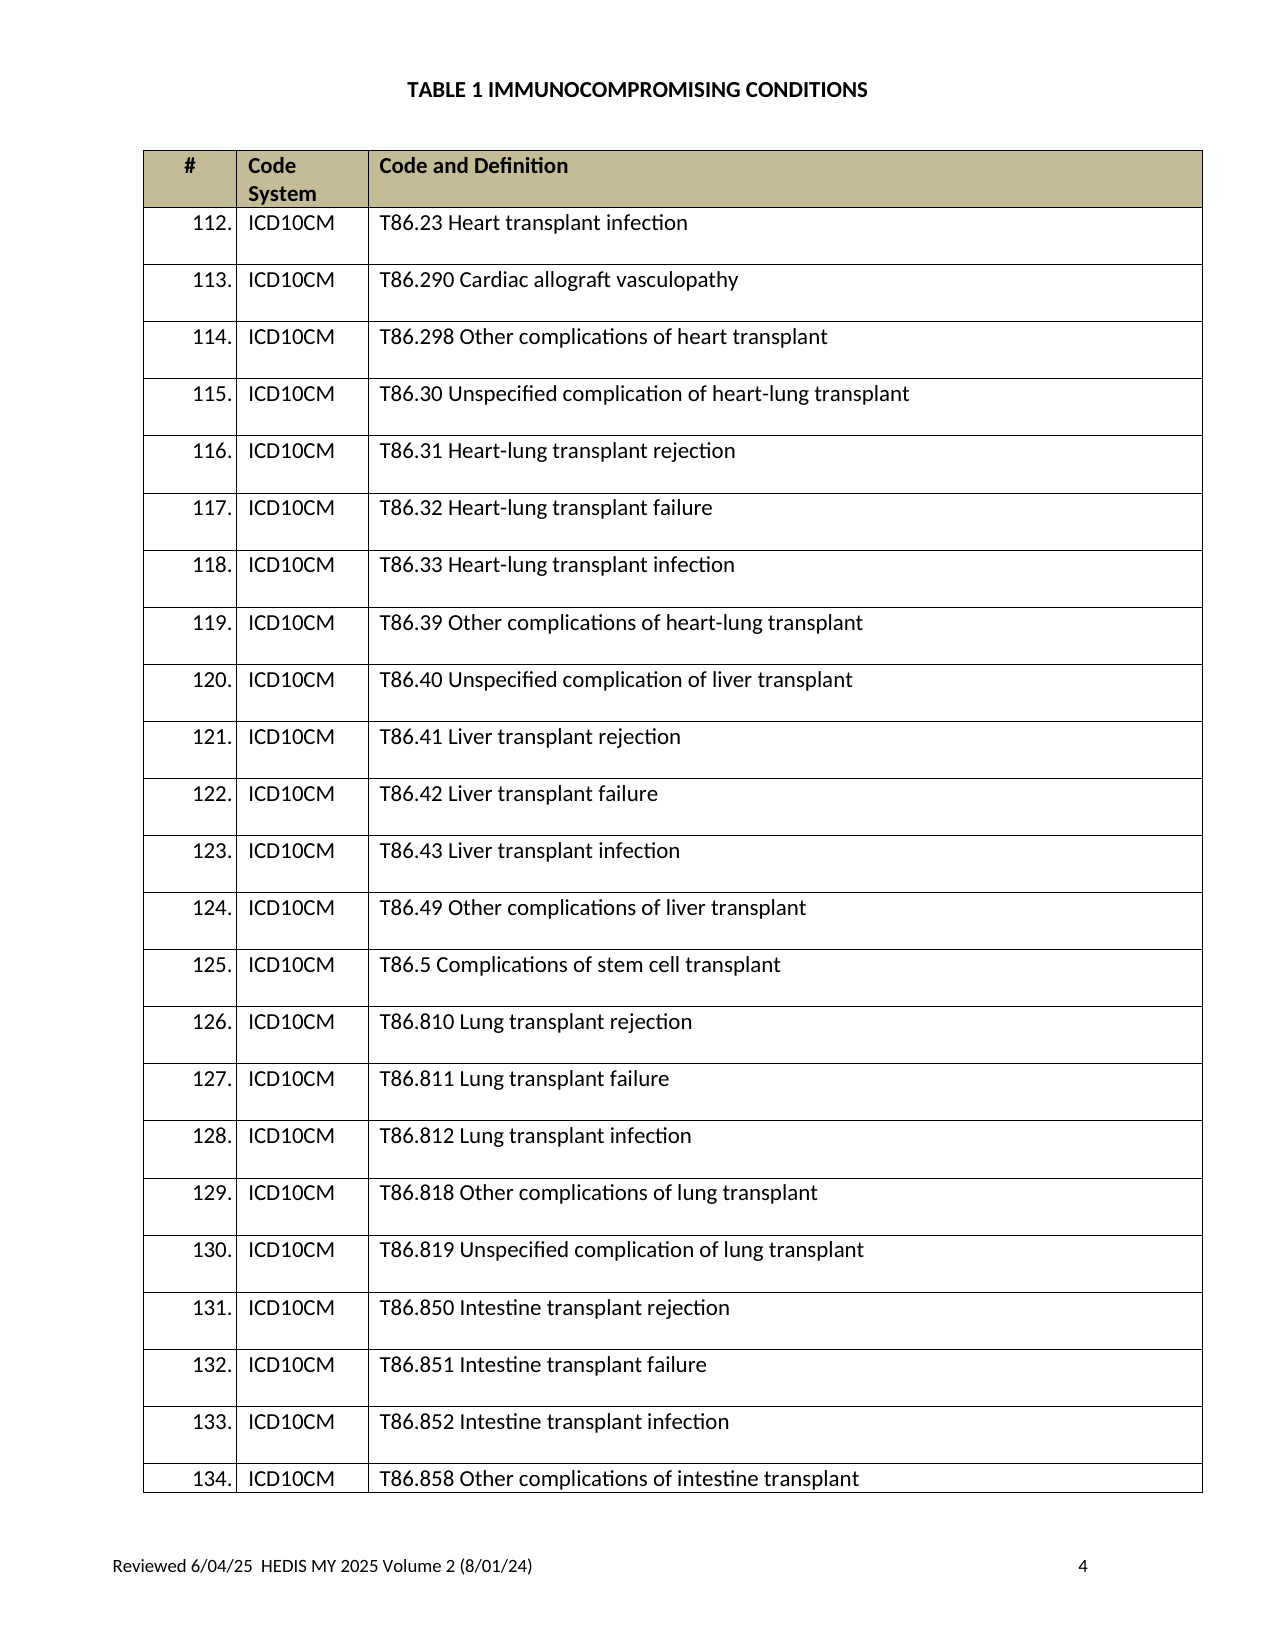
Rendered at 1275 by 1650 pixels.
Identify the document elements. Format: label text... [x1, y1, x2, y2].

table_cell [144, 322, 236, 378]
table_cell ICD10CM [237, 608, 368, 664]
table_cell [144, 265, 236, 321]
table_header Code and Definition [369, 151, 1202, 207]
table_cell [144, 551, 236, 607]
table_cell [144, 379, 236, 435]
table_cell [144, 608, 236, 664]
table_cell T86.30 Unspecified complication of heart-lung transplant [369, 379, 1202, 435]
table_cell ICD10CM [237, 1464, 368, 1492]
table_cell T86.23 Heart transplant infection [369, 208, 1202, 264]
table_cell [144, 779, 236, 835]
table_cell [144, 836, 236, 892]
table_cell T86.818 Other complications of lung transplant [369, 1179, 1202, 1234]
table_cell ICD10CM [237, 265, 368, 321]
table_cell T86.42 Liver transplant failure [369, 779, 1202, 835]
table_cell ICD10CM [237, 779, 368, 835]
table_cell ICD10CM [237, 665, 368, 721]
table_cell ICD10CM [237, 1121, 368, 1177]
table_cell [144, 665, 236, 721]
table_cell ICD10CM [237, 1236, 368, 1292]
table_cell T86.5 Complications of stem cell transplant [369, 950, 1202, 1006]
table_cell T86.811 Lung transplant failure [369, 1064, 1202, 1120]
table_cell [144, 208, 236, 264]
table_cell [144, 893, 236, 949]
table_cell [144, 494, 236, 549]
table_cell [369, 1464, 1202, 1492]
table_cell ICD10CM [237, 893, 368, 949]
table_cell T86.41 Liver transplant rejection [369, 722, 1202, 778]
table_cell ICD10CM [237, 436, 368, 492]
table_cell [144, 1121, 236, 1177]
table_cell [144, 950, 236, 1006]
table_cell ICD10CM [237, 208, 368, 264]
table_header Code System [237, 151, 368, 207]
table_header # [144, 151, 236, 207]
table_cell T86.49 Other complications of liver transplant [369, 893, 1202, 949]
table_cell T86.298 Other complications of heart transplant [369, 322, 1202, 378]
table_cell T86.39 Other complications of heart-lung transplant [369, 608, 1202, 664]
table_cell T86.810 Lung transplant rejection [369, 1007, 1202, 1063]
table_cell ICD10CM [237, 1064, 368, 1120]
table_cell [144, 722, 236, 778]
table_cell ICD10CM [237, 1179, 368, 1234]
table_cell ICD10CM [237, 1407, 368, 1463]
table_cell [144, 1464, 236, 1492]
table_cell T86.31 Heart-lung transplant rejection [369, 436, 1202, 492]
table_cell T86.819 Unspecified complication of lung transplant [369, 1236, 1202, 1292]
table_cell [144, 1064, 236, 1120]
table_cell T86.850 Intestine transplant rejection [369, 1293, 1202, 1349]
table_cell T86.32 Heart-lung transplant failure [369, 494, 1202, 549]
table_cell [144, 1293, 236, 1349]
table_cell T86.40 Unspecified complication of liver transplant [369, 665, 1202, 721]
table_cell T86.43 Liver transplant infection [369, 836, 1202, 892]
table_cell ICD10CM [237, 1293, 368, 1349]
table_cell [144, 1236, 236, 1292]
table_cell [144, 1350, 236, 1406]
table_cell ICD10CM [237, 494, 368, 549]
table_cell [144, 1407, 236, 1463]
table_cell ICD10CM [237, 551, 368, 607]
table_cell ICD10CM [237, 322, 368, 378]
table_cell T86.851 Intestine transplant failure [369, 1350, 1202, 1406]
table_cell ICD10CM [237, 379, 368, 435]
table_cell ICD10CM [237, 722, 368, 778]
table_cell ICD10CM [237, 1007, 368, 1063]
table_cell ICD10CM [237, 950, 368, 1006]
table_cell [144, 1007, 236, 1063]
table_cell T86.812 Lung transplant infection [369, 1121, 1202, 1177]
table_cell ICD10CM [237, 836, 368, 892]
table_cell ICD10CM [237, 1350, 368, 1406]
table_cell T86.33 Heart-lung transplant infection [369, 551, 1202, 607]
table_cell [144, 436, 236, 492]
table_cell T86.852 Intestine transplant infection [369, 1407, 1202, 1463]
table_cell [144, 1179, 236, 1234]
table_cell T86.290 Cardiac allograft vasculopathy [369, 265, 1202, 321]
